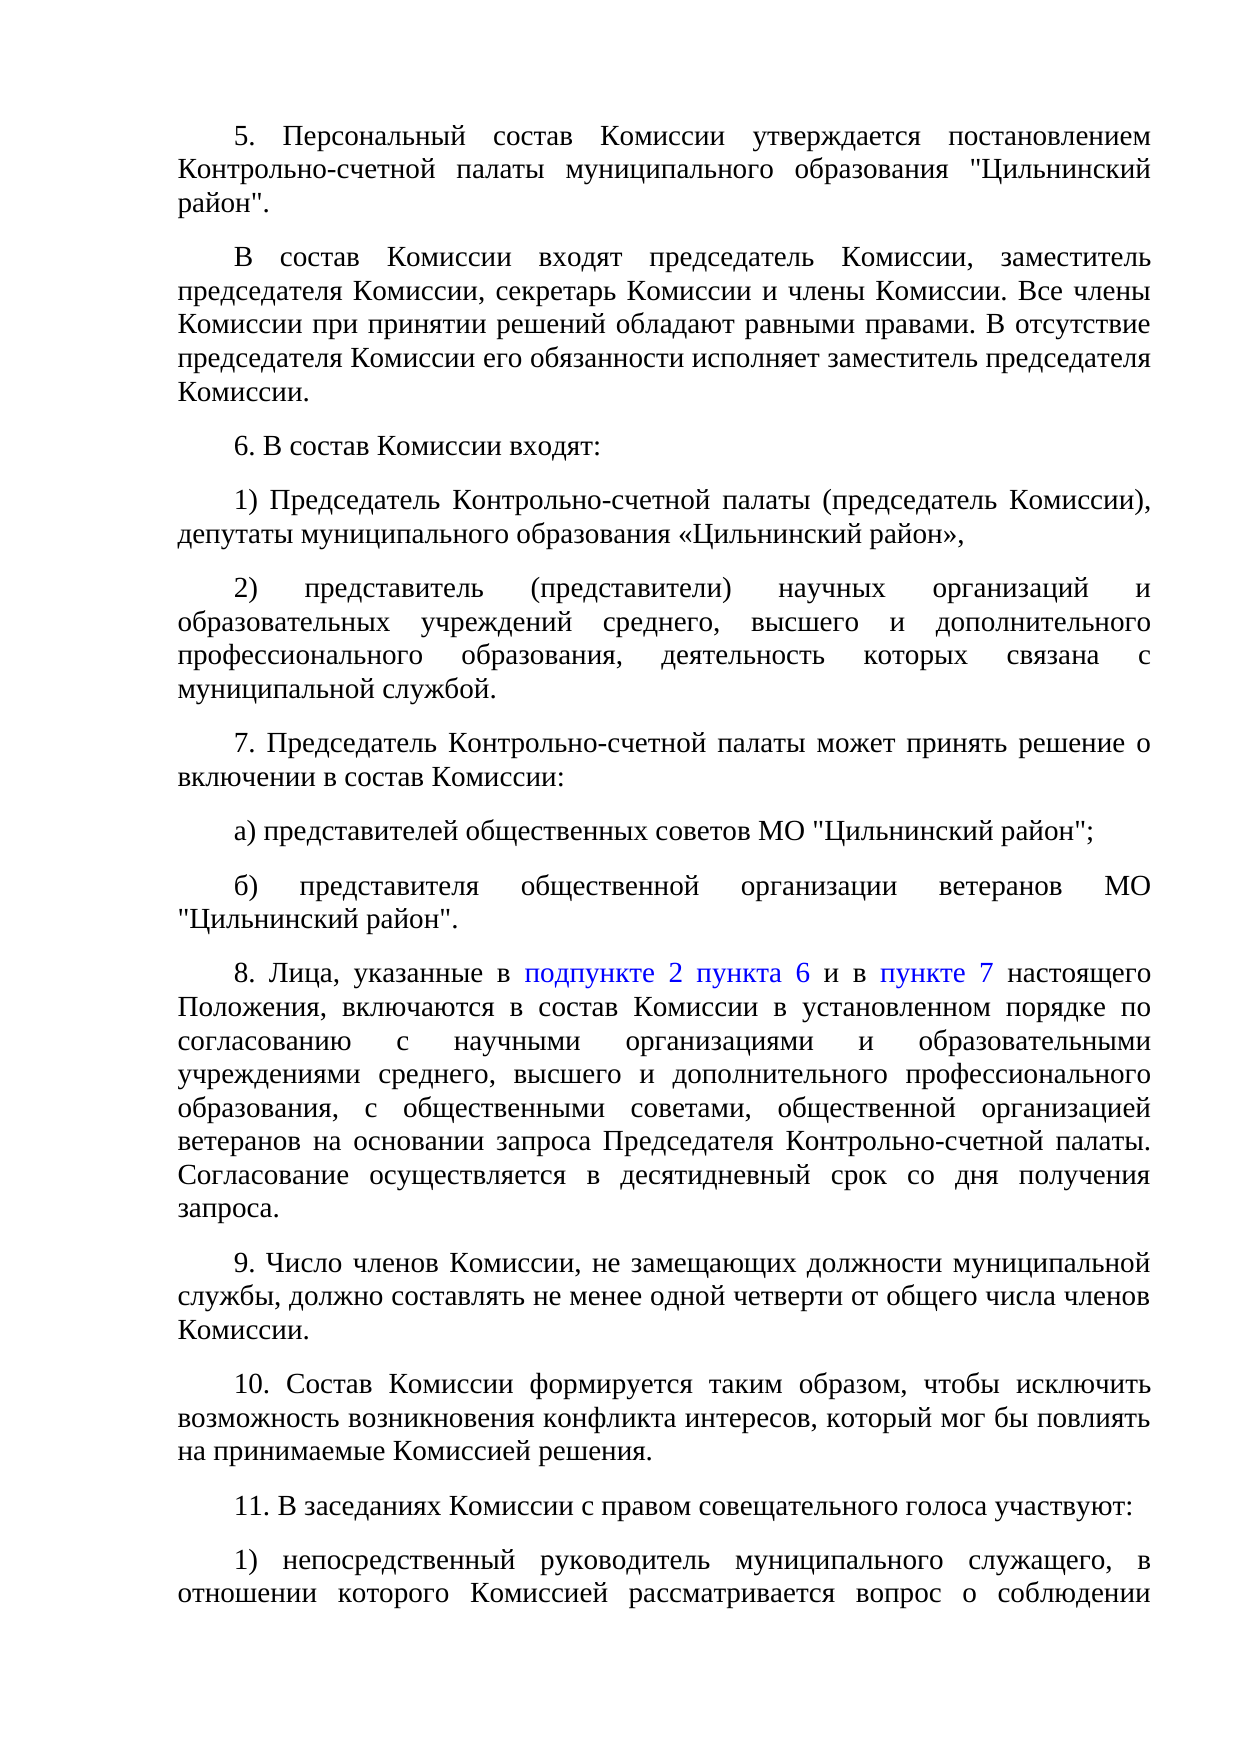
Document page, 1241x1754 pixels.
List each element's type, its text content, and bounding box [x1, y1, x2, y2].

text 5. Персональный состав Комиссии утверждается постановлением Контрольно-счетной палаты муниципального образования "Цильнинский район". [177, 118, 1152, 219]
text 7. Председатель Контрольно-счетной палаты может принять решение о включении в состав Комиссии: [177, 725, 1152, 792]
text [177, 1542, 1152, 1609]
text 1) Председатель Контрольно-счетной палаты (председатель Комиссии), депутаты муниципального образования «Цильнинский район», [177, 482, 1152, 549]
text 9. Число членов Комиссии, не замещающих должности муниципальной службы, должно составлять не менее одной четверти от общего числа членов Комиссии. [177, 1245, 1152, 1345]
text 6. В состав Комиссии входят: [177, 428, 1152, 462]
text 8. Лица, указанные в подпункте 2 пункта 6 и в пункте 7 настоящего Положения, включаются в состав Комиссии в установленном порядке по согласованию с научными организациями и образовательными учреждениями среднего, высшего и дополнительного профессионального образования, с общественными советами, общественной организацией ветеранов на основании запроса Председателя Контрольно-счетной палаты. Согласование осуществляется в десятидневный срок со дня получения запроса. [177, 956, 1152, 1224]
text 2) представитель (представители) научных организаций и образовательных учреждений среднего, высшего и дополнительного профессионального образования, деятельность которых связана с муниципальной службой. [177, 570, 1152, 704]
text 10. Состав Комиссии формируется таким образом, чтобы исключить возможность возникновения конфликта интересов, который мог бы повлиять на принимаемые Комиссией решения. [177, 1366, 1152, 1467]
text а) представителей общественных советов МО "Цильнинский район"; [177, 813, 1152, 847]
text б) представителя общественной организации ветеранов МО "Цильнинский район". [177, 868, 1152, 935]
text В состав Комиссии входят председатель Комиссии, заместитель председателя Комиссии, секретарь Комиссии и члены Комиссии. Все члены Комиссии при принятии решений обладают равными правами. В отсутствие председателя Комиссии его обязанности исполняет заместитель председателя Комиссии. [177, 239, 1152, 407]
text 11. В заседаниях Комиссии с правом совещательного голоса участвуют: [177, 1488, 1152, 1521]
